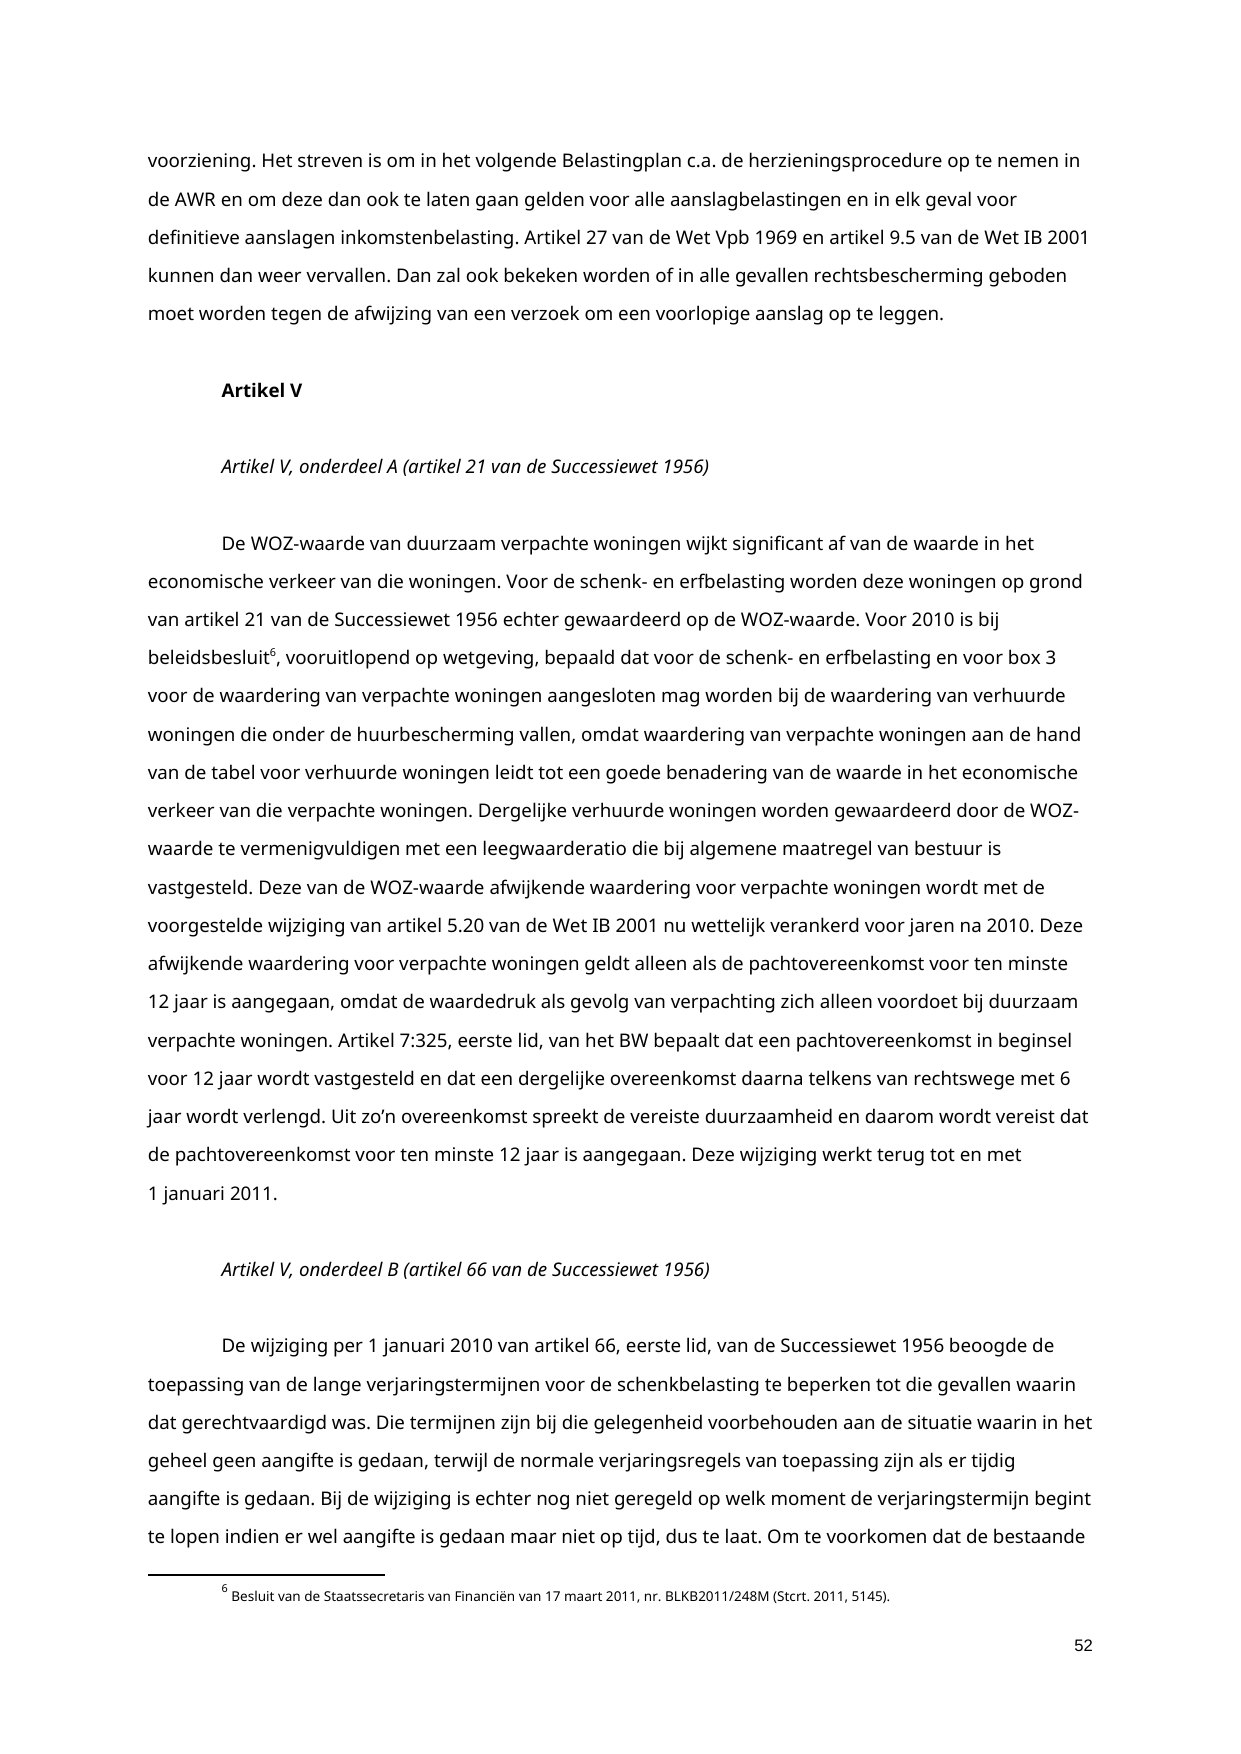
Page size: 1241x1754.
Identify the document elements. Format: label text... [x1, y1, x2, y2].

text Artikel V [148, 377, 1093, 402]
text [148, 148, 1093, 326]
text De WOZ-waarde van duurzaam verpachte woningen wijkt significant af van de waarde in het economische verkeer van die woningen. Voor de schenk- en erfbelasting worden deze woningen op grond van artikel 21 van de Successiewet 1956 echter gewaardeerd op de WOZ-waarde. Voor 2010 is bij beleidsbesluit, vooruitlopend op wetgeving, bepaald dat voor de schenk- en erfbelasting en voor box 3 voor de waardering van verpachte woningen aangesloten mag worden bij de waardering van verhuurde woningen die onder de huurbescherming vallen, omdat waardering van verpachte woningen aan de hand van de tabel voor verhuurde woningen leidt tot een goede benadering van de waarde in het economische verkeer van die verpachte woningen. Dergelijke verhuurde woningen worden gewaardeerd door de WOZ-waarde te vermenigvuldigen met een leegwaarderatio die bij algemene maatregel van bestuur is vastgesteld. Deze van de WOZ-waarde afwijkende waardering voor verpachte woningen wordt met de voorgestelde wijziging van artikel 5.20 van de Wet IB 2001 nu wettelijk verankerd voor jaren na 2010. Deze afwijkende waardering voor verpachte woningen geldt alleen als de pachtovereenkomst voor ten minste 12 jaar is aangegaan, omdat de waardedruk als gevolg van verpachting zich alleen voordoet bij duurzaam verpachte woningen. Artikel 7:325, eerste lid, van het BW bepaalt dat een pachtovereenkomst in beginsel voor 12 jaar wordt vastgesteld en dat een dergelijke overeenkomst daarna telkens van rechtswege met 6 jaar wordt verlengd. Uit zo’n overeenkomst spreekt de vereiste duurzaamheid en daarom wordt vereist dat de pachtovereenkomst voor ten minste 12 jaar is aangegaan. Deze wijziging werkt terug tot en met 1 januari 2011. [148, 530, 1093, 1205]
text Artikel V, onderdeel A (artikel 21 van de Successiewet 1956) [148, 453, 1093, 479]
text Artikel V, onderdeel B (artikel 66 van de Successiewet 1956) [148, 1256, 1093, 1282]
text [148, 1333, 1093, 1549]
